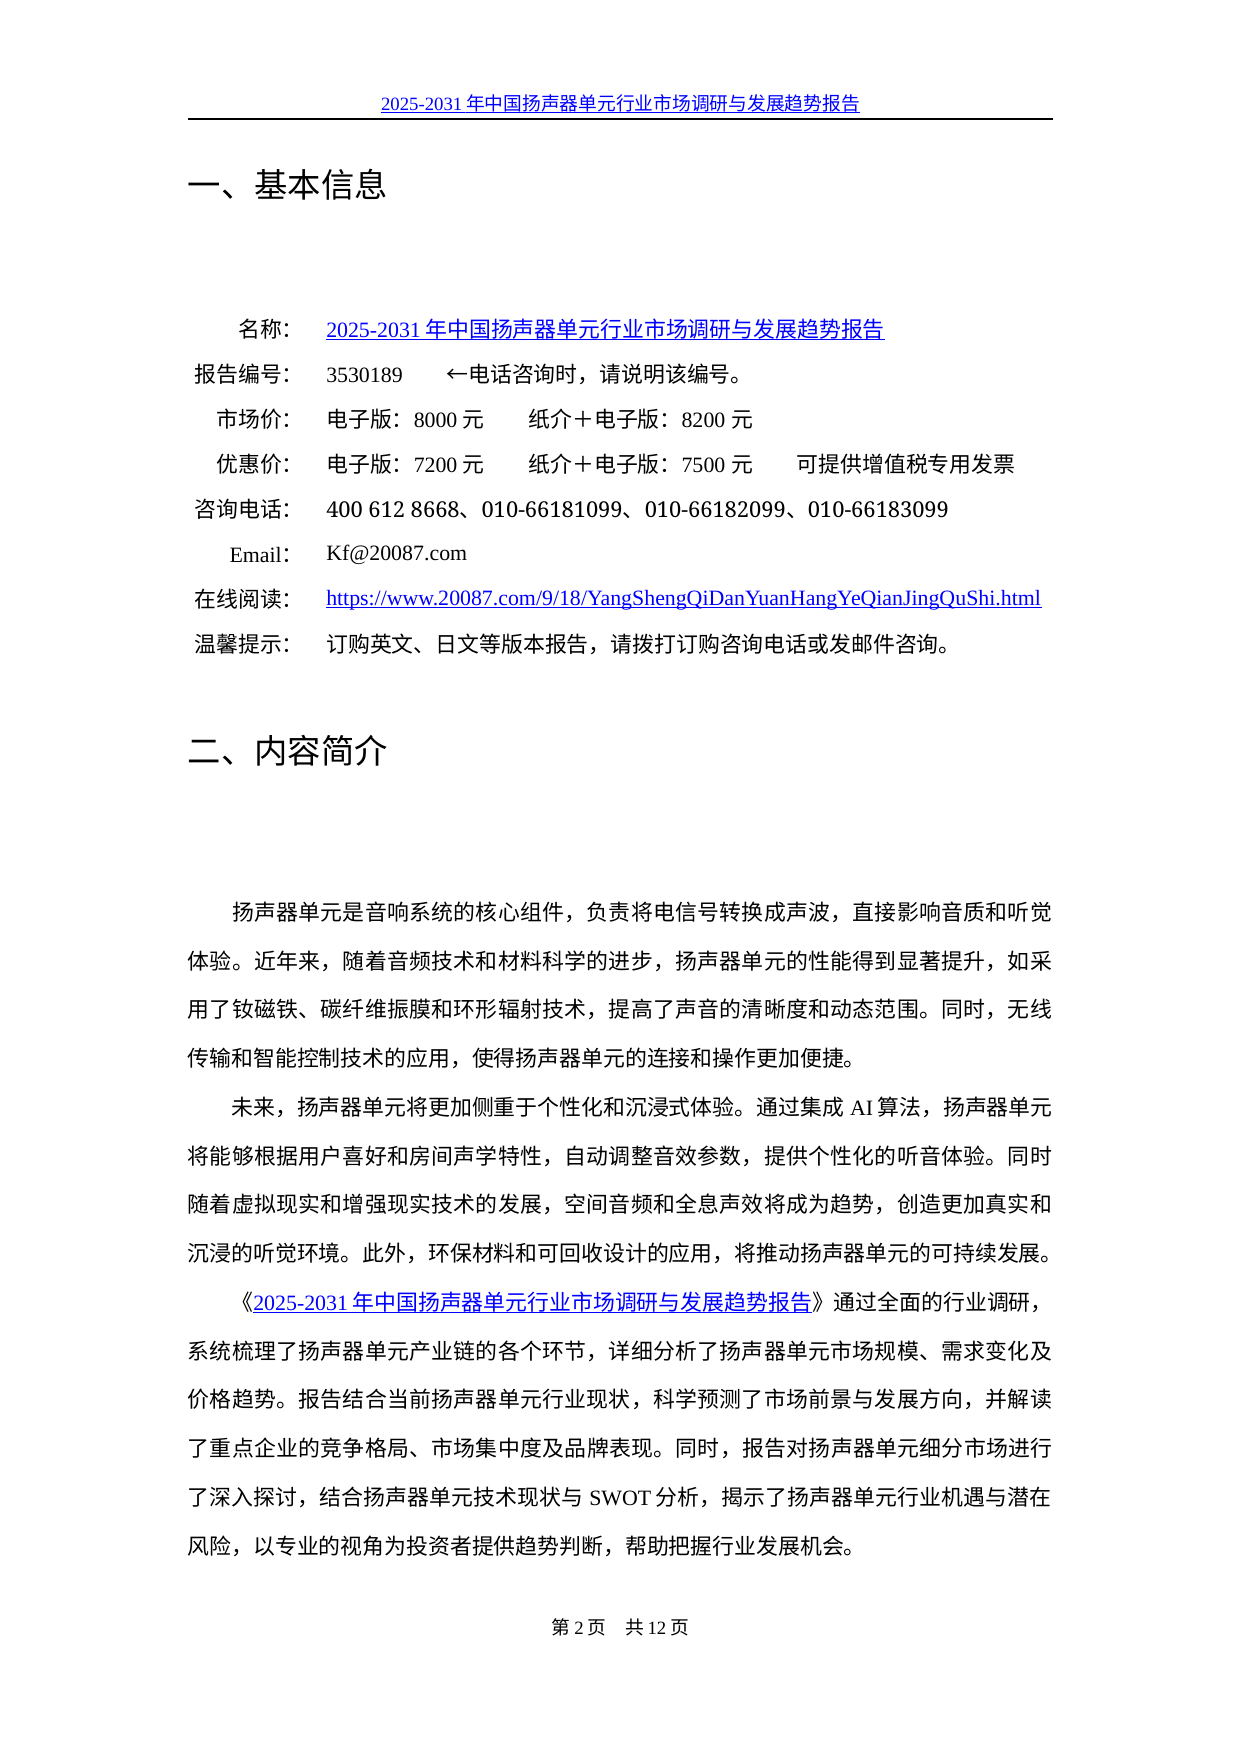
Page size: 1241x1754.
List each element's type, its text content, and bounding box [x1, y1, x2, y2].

table_cell 400 612 8668、010-66181099、010-66182099、010-66183099 [315, 492, 1073, 537]
table_cell 电子版：7200 元 纸介＋电子版：7500 元 可提供增值税专用发票 [315, 447, 1073, 492]
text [187, 894, 1053, 1561]
table_cell 温馨提示： [167, 627, 315, 672]
table_cell 优惠价： [167, 447, 315, 492]
table_cell Kf@20087.com [315, 537, 1073, 582]
table_cell 咨询电话： [167, 492, 315, 537]
table_cell 订购英文、日文等版本报告，请拨打订购咨询电话或发邮件咨询。 [315, 627, 1073, 672]
table_cell Email： [167, 537, 315, 582]
table_cell 市场价： [167, 402, 315, 447]
table_cell 电子版：8000 元 纸介＋电子版：8200 元 [315, 402, 1073, 447]
title 一、基本信息 [187, 150, 1053, 215]
table_cell [315, 582, 1073, 627]
table_header 2025-2031年中国扬声器单元行业市场调研与发展趋势报告 [315, 312, 1073, 357]
title 二、内容简介 [187, 717, 1053, 782]
table_cell 3530189 ←电话咨询时，请说明该编号。 [315, 357, 1073, 402]
table_cell 报告编号： [167, 357, 315, 402]
table_cell 在线阅读： [167, 582, 315, 627]
table_header 名称： [167, 312, 315, 357]
